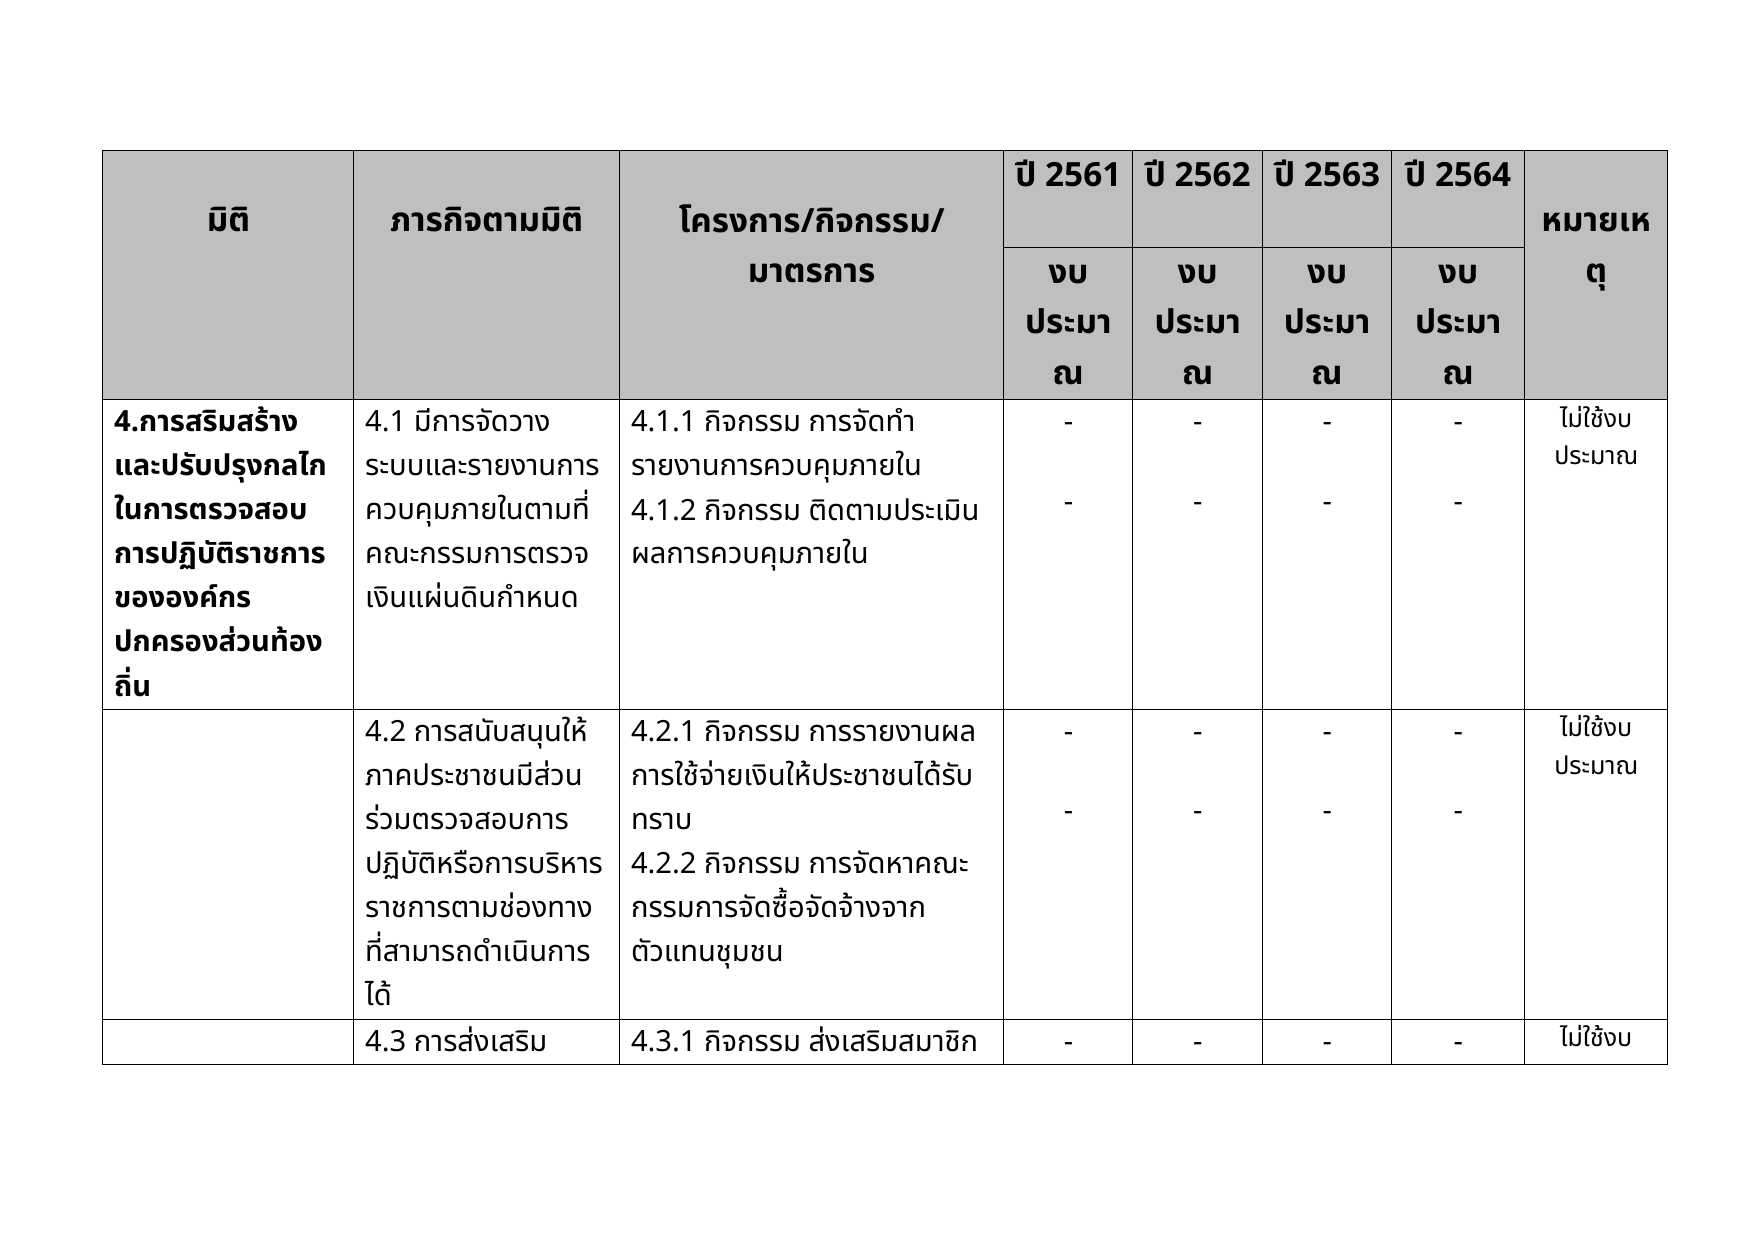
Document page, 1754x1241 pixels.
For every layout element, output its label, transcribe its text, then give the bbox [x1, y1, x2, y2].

table_header ภารกิจตามมิติ [354, 151, 619, 399]
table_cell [620, 1020, 1003, 1064]
table_cell - - [1263, 400, 1391, 709]
table_cell - - [1004, 400, 1132, 709]
table_header ปี 2561 [1004, 151, 1132, 247]
table_header ปี 2563 [1263, 151, 1391, 247]
table_cell งบประมาณ [1392, 248, 1524, 399]
table_cell 4.1 มีการจัดวางระบบและรายงานการควบคุมภายในตามที่คณะกรรมการตรวจเงินแผ่นดินกำหนด [354, 400, 619, 709]
table_cell - - [1133, 400, 1262, 709]
table_cell - - [1392, 710, 1524, 1019]
table_cell [103, 710, 353, 1019]
table_cell - - [1133, 710, 1262, 1019]
table_cell - - [1263, 1020, 1391, 1064]
table_cell [103, 1020, 353, 1064]
table_header ปี 2564 [1392, 151, 1524, 247]
table_cell 4.การสริมสร้างและปรับปรุงกลไกในการตรวจสอบการปฏิบัติราชการขององค์กรปกครองส่วนท้องถิ่น [103, 400, 353, 709]
table_cell - - [1392, 1020, 1524, 1064]
table_cell - - [1004, 1020, 1132, 1064]
table_header หมายเหตุ [1525, 151, 1667, 399]
table_cell งบประมาณ [1133, 248, 1262, 399]
table_cell ไม่ใช้งบประมาณ [1525, 710, 1667, 1019]
table_cell - - [1392, 400, 1524, 709]
table_cell - - [1004, 710, 1132, 1019]
table_cell 4.1.1 กิจกรรม การจัดทำรายงานการควบคุมภายใน 4.1.2 กิจกรรม ติดตามประเมินผลการควบคุมภายใน [620, 400, 1003, 709]
table_header โครงการ/กิจกรรม/มาตรการ [620, 151, 1003, 399]
table_cell งบประมาณ [1004, 248, 1132, 399]
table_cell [354, 1020, 619, 1064]
table_cell งบประมาณ [1263, 248, 1391, 399]
table_cell 4.2 การสนับสนุนให้ภาคประชาชนมีส่วนร่วมตรวจสอบการปฏิบัติหรือการบริหารราชการตามช่องทางที่สามารถดำเนินการได้ [354, 710, 619, 1019]
table_cell - - [1263, 710, 1391, 1019]
table_header ปี 2562 [1133, 151, 1262, 247]
table_cell ไม่ใช้งบประมาณ [1525, 400, 1667, 709]
table_header มิติ [103, 151, 353, 399]
table_cell 4.2.1 กิจกรรม การรายงานผลการใช้จ่ายเงินให้ประชาชนได้รับทราบ 4.2.2 กิจกรรม การจัดหาคณะกรรมการจัดซื้อจัดจ้างจากตัวแทนชุมชน [620, 710, 1003, 1019]
table_cell - - [1133, 1020, 1262, 1064]
table_cell ไม่ใช้งบประมาณ [1525, 1020, 1667, 1064]
